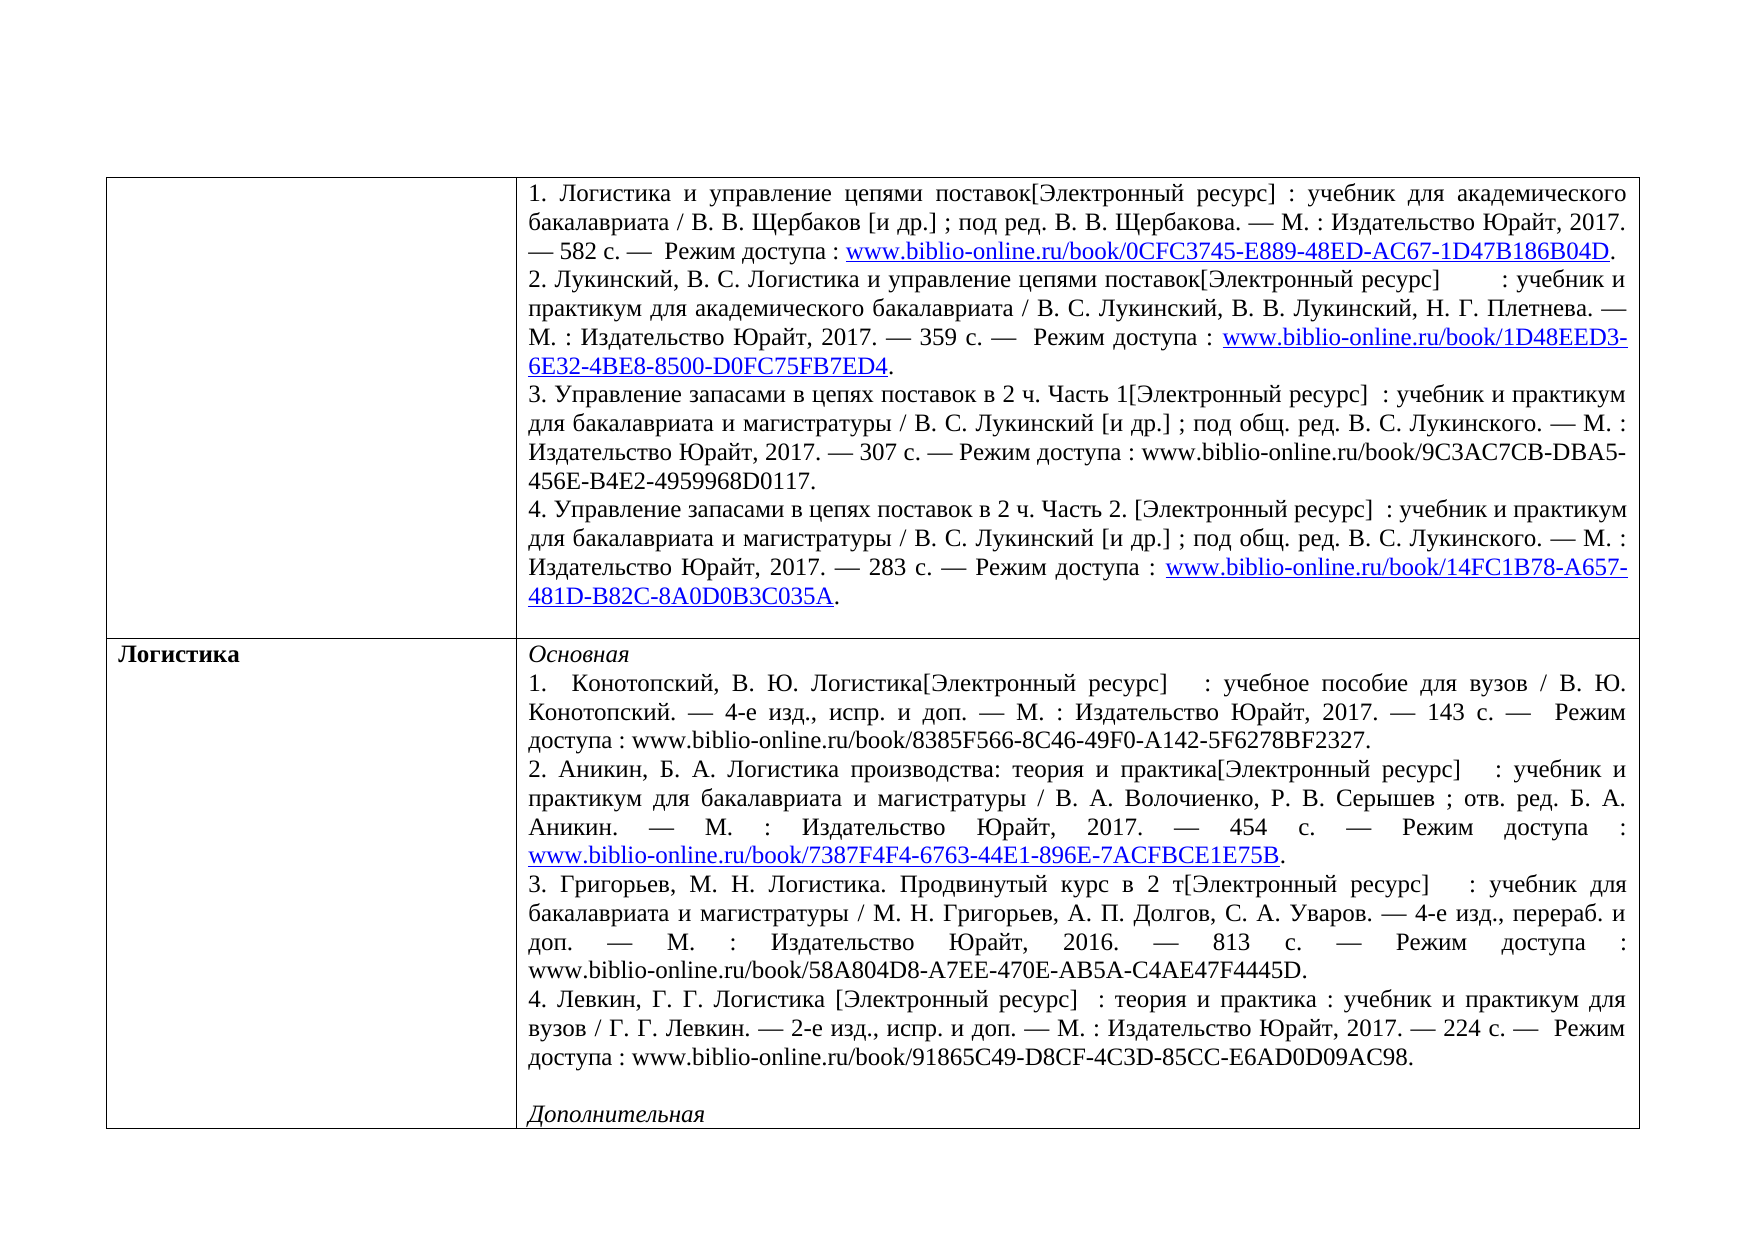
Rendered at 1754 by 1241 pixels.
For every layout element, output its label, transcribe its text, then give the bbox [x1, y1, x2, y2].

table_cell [107, 178, 516, 638]
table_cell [517, 639, 1639, 1128]
table_cell Логистика [107, 639, 516, 1128]
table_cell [517, 178, 1639, 638]
